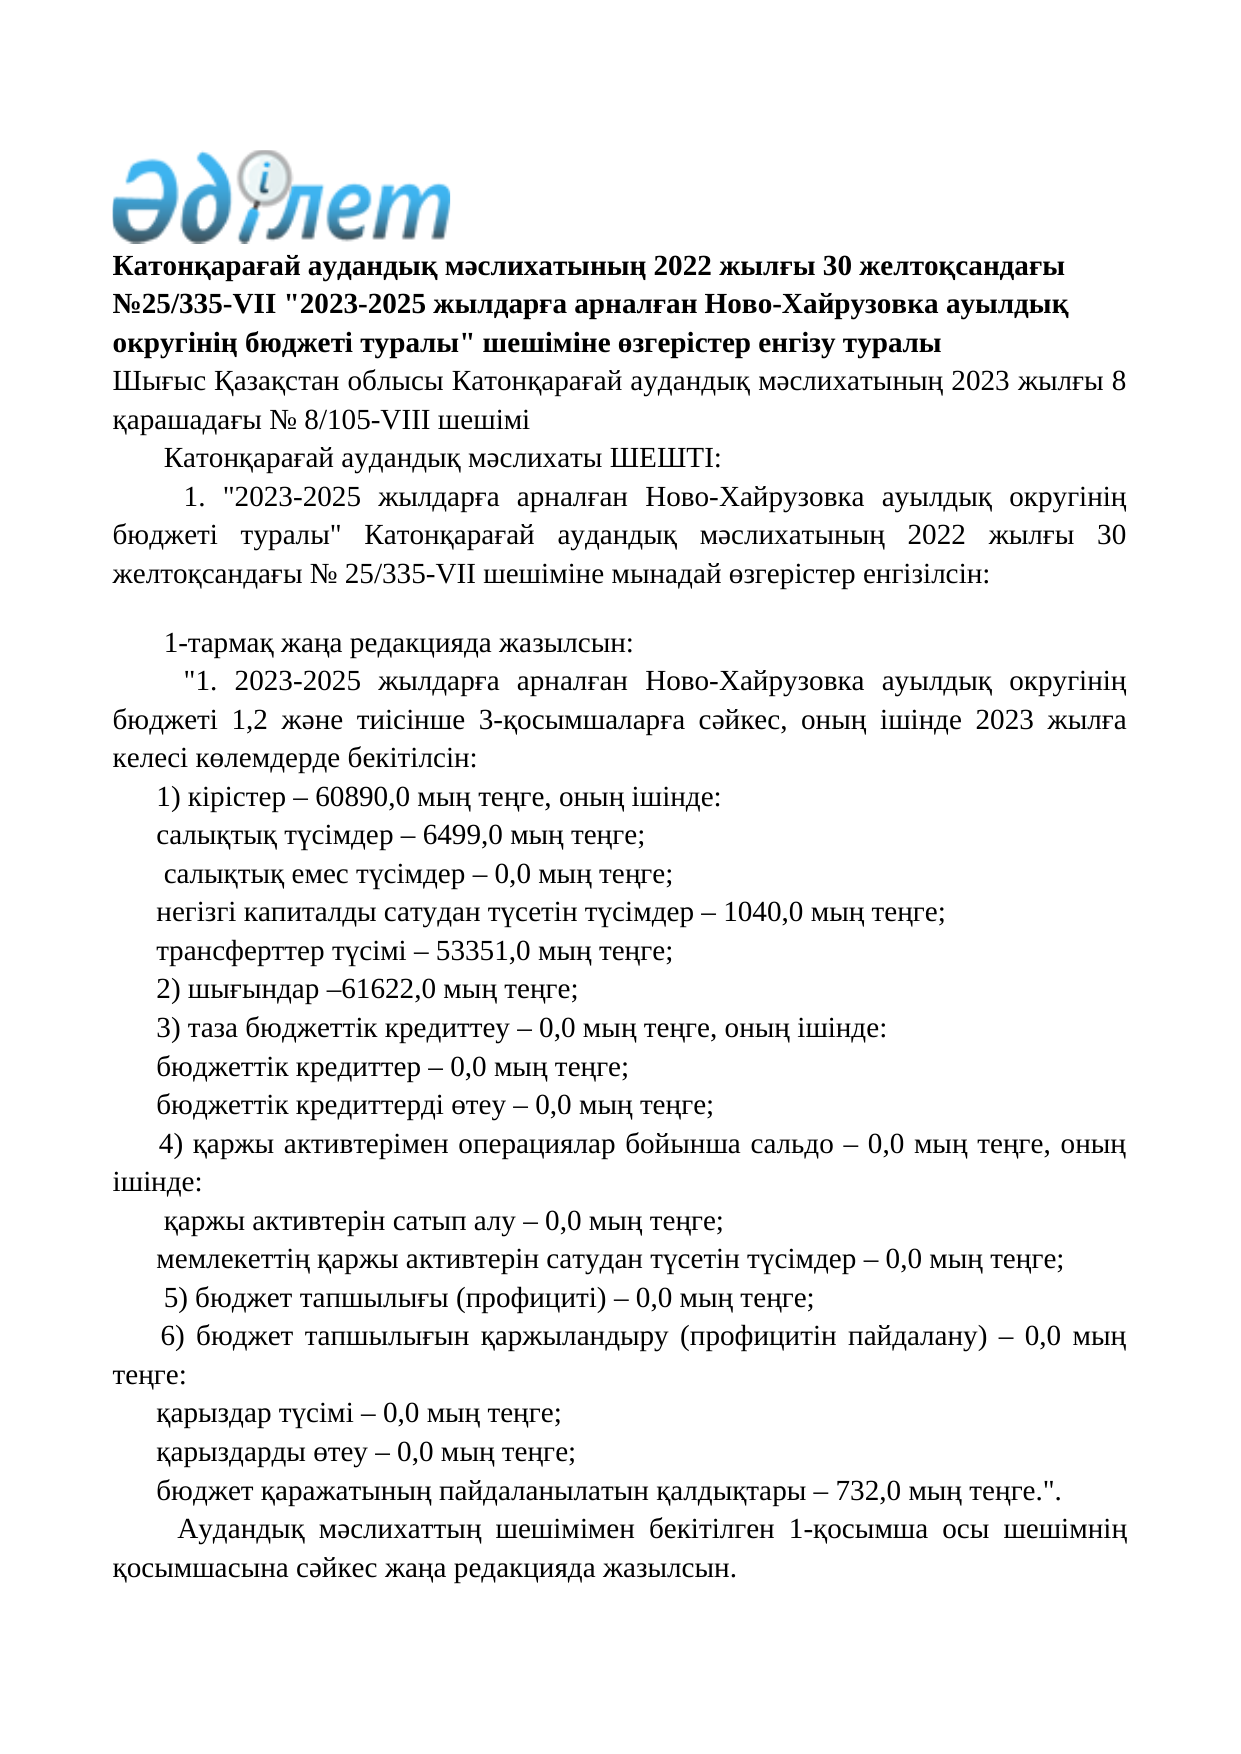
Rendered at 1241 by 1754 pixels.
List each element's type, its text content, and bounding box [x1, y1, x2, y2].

text салықтық емес түсiмдер – 0,0 мың теңге; [112, 856, 1128, 889]
text 1. "2023-2025 жылдарға арналған Ново-Хайрузовка ауылдық округінің бюджеті туралы" Катонқарағай аудандық мәслихатының 2022 жылғы 30 желтоқсандағы № 25/335-VІI шешіміне мынадай өзгерістер енгізілсін: [112, 479, 1128, 589]
text 2) шығындар –61622,0 мың теңге; [112, 972, 1128, 1005]
text негiзгi капиталды сатудан түсетiн түсiмдер – 1040,0 мың теңге; [112, 894, 1128, 928]
text 4) қаржы активтерiмен операциялар бойынша сальдо – 0,0 мың теңге, оның ішінде: [112, 1126, 1128, 1198]
text 3) таза бюджеттiк кредиттеу – 0,0 мың теңге, оның ішінде: [112, 1010, 1128, 1044]
text бюджеттік кредиттер – 0,0 мың теңге; [112, 1049, 1128, 1082]
text 1) кірістер – 60890,0 мың теңге, оның iшiнде: [112, 779, 1128, 812]
text 6) бюджет тапшылығын қаржыландыру (профицитін пайдалану) – 0,0 мың теңге: [112, 1318, 1128, 1391]
text трансферттер түсiмi – 53351,0 мың теңге; [112, 933, 1128, 967]
text "1. 2023-2025 жылдарға арналған Ново-Хайрузовка ауылдық округінің бюджеті 1,2 және тиісінше 3-қосымшаларға сәйкес, оның ішінде 2023 жылға келесі көлемдерде бекiтiлсiн: [112, 663, 1128, 774]
text Аудандық мәслихаттың шешімімен бекітілген 1-қосымша осы шешімнің қосымшасына сәйкес жаңа редакцияда жазылсын. [112, 1511, 1128, 1583]
text Катонқарағай аудандық мәслихаты ШЕШТІ: [112, 440, 1128, 474]
picture [112, 150, 451, 244]
text мемлекеттің қаржы активтерін сатудан түсетін түсімдер – 0,0 мың теңге; [112, 1241, 1128, 1275]
text Катонқарағай аудандық мәслихатының 2022 жылғы 30 желтоқсандағы №25/335-VII "2023-2025 жылдарға арналған Ново-Хайрузовка ауылдық округінің бюджеті туралы" шешіміне өзгерістер енгізу туралы [112, 248, 1128, 358]
text салықтық түсiмдер – 6499,0 мың теңге; [112, 817, 1128, 851]
text 1-тармақ жаңа редакцияда жазылсын: [112, 625, 1128, 658]
text қаржы активтерін сатып алу – 0,0 мың теңге; [112, 1203, 1128, 1236]
text бюджеттік кредиттерді өтеу – 0,0 мың теңге; [112, 1087, 1128, 1121]
text бюджет қаражатының пайдаланылатын қалдықтары – 732,0 мың теңге.". [112, 1473, 1128, 1506]
text қарыздар түсімі – 0,0 мың теңге; [112, 1396, 1128, 1429]
text Шығыс Қазақстан облысы Катонқарағай аудандық мәслихатының 2023 жылғы 8 қарашадағы № 8/105-VIII шешімі [112, 363, 1128, 435]
text қарыздарды өтеу – 0,0 мың теңге; [112, 1434, 1128, 1468]
text 5) бюджет тапшылығы (профициті) – 0,0 мың теңге; [112, 1280, 1128, 1313]
